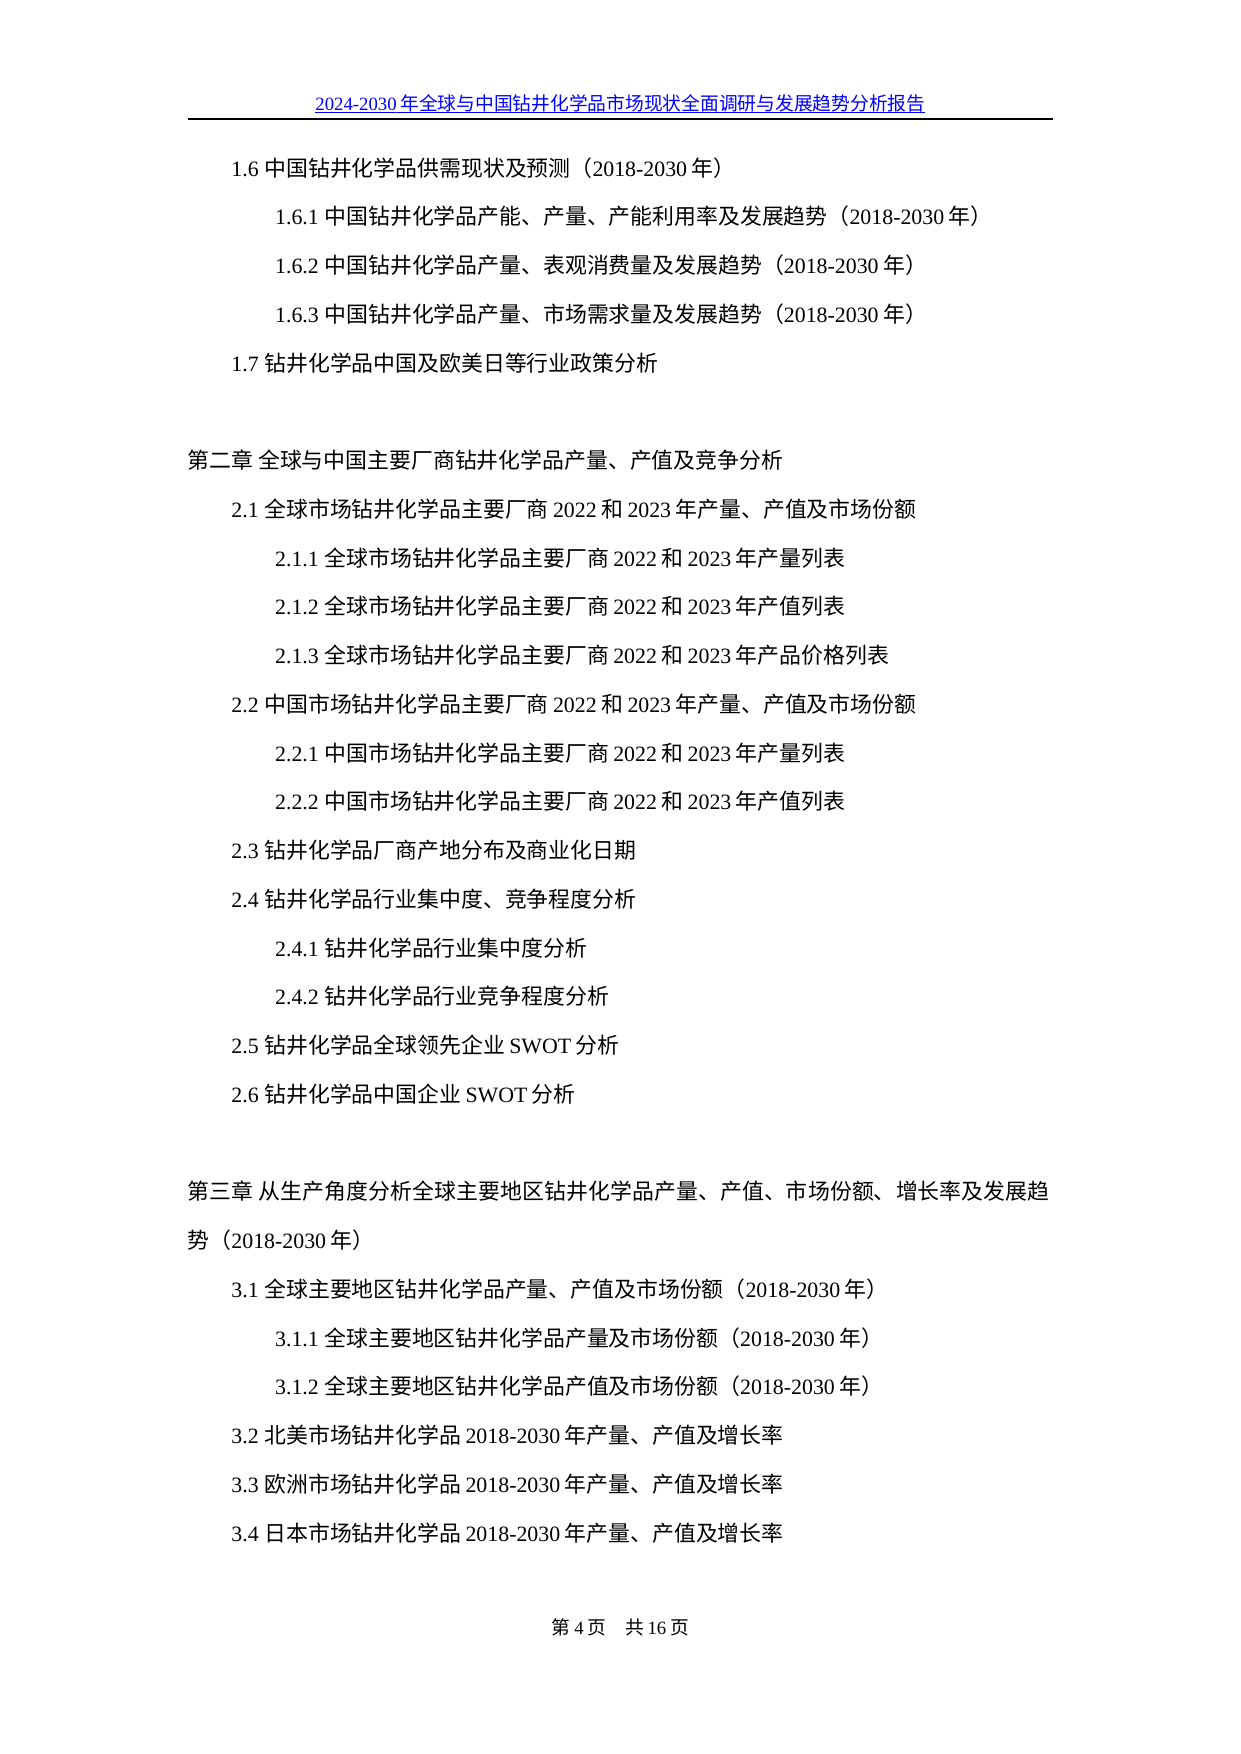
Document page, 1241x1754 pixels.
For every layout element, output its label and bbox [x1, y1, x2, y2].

text [187, 150, 1053, 1548]
